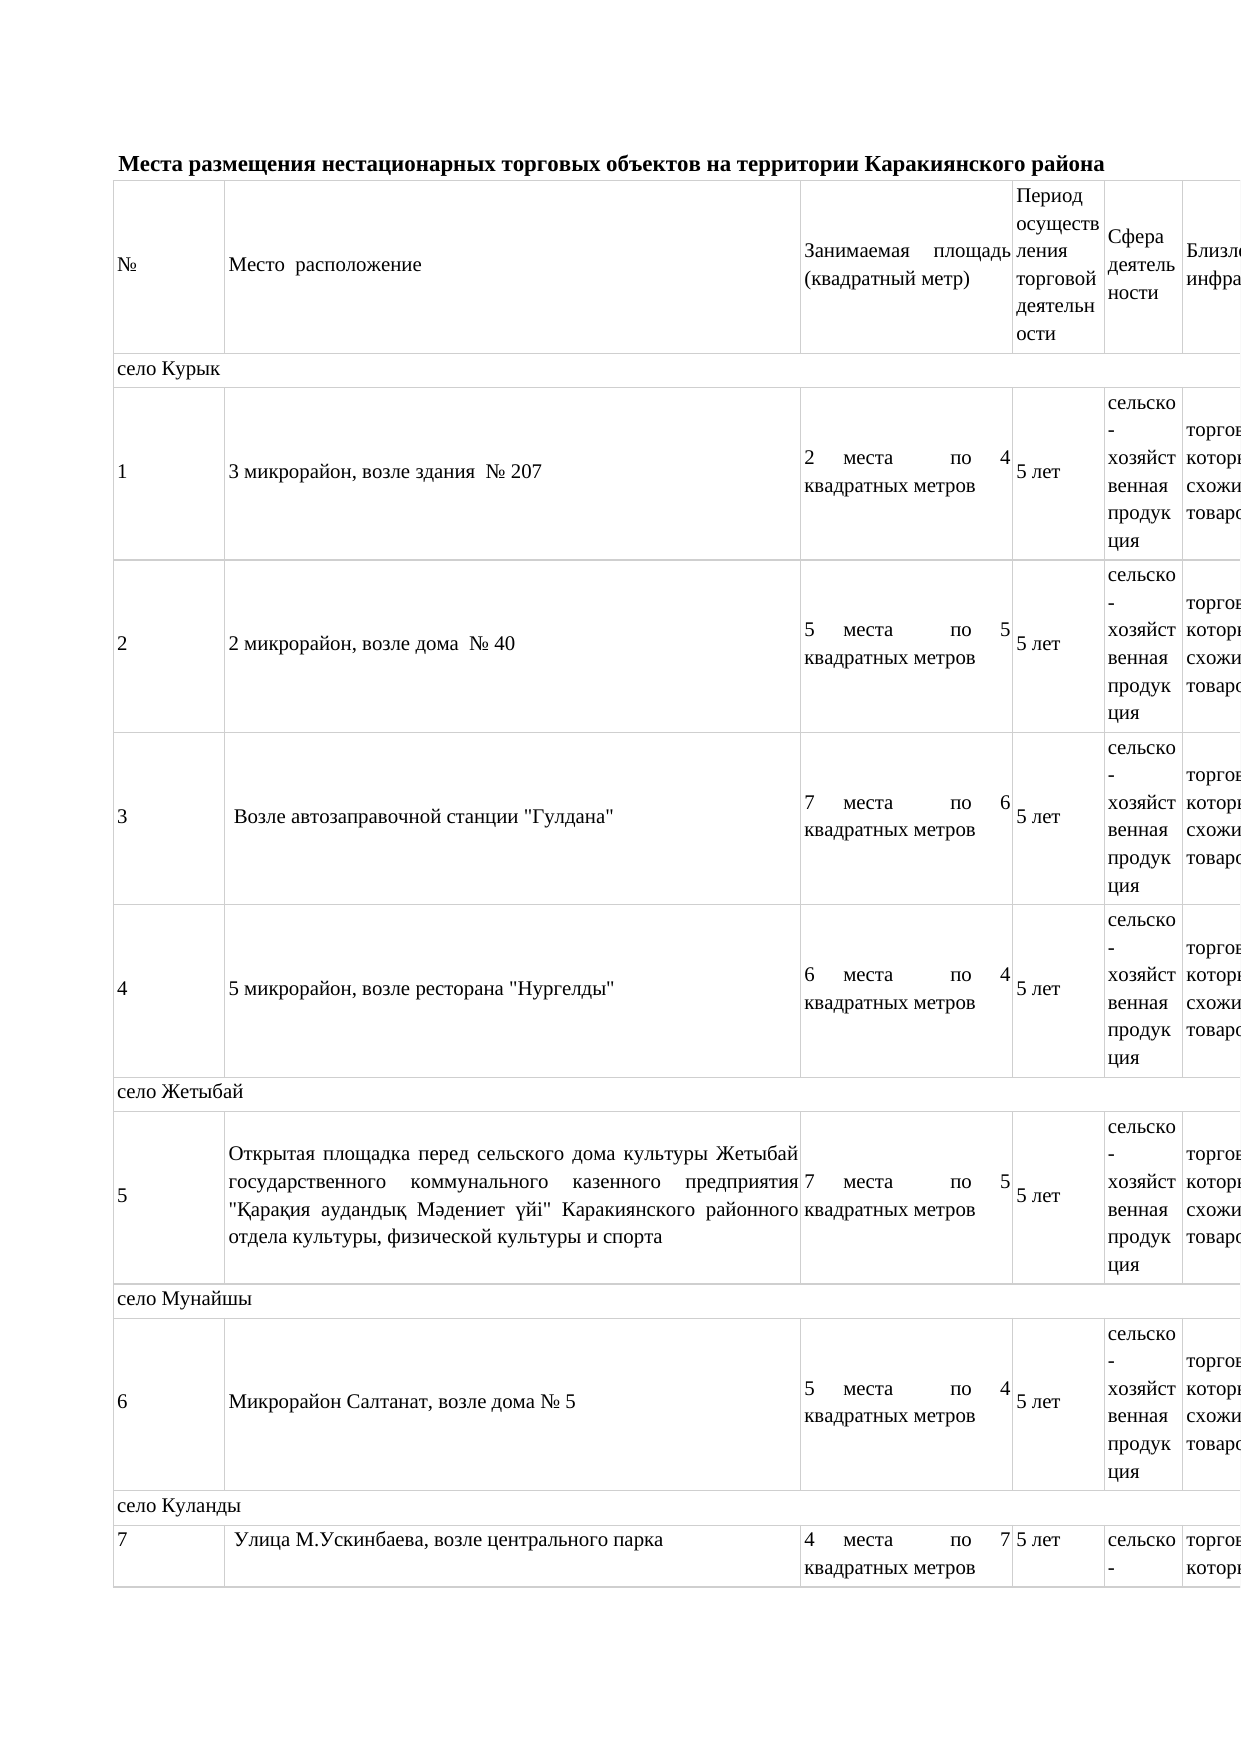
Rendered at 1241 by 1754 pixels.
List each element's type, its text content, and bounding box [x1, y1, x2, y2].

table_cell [225, 1526, 800, 1586]
table_header Сфера деятельности [1105, 181, 1182, 353]
table_cell сельско-хозяйственная продукция [1105, 388, 1182, 559]
table_cell 5 лет [1013, 561, 1104, 732]
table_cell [1183, 1526, 1240, 1586]
table_cell торговые объекты, в которых реализуется схожий ассортимент товаров отсутствуют [1183, 1112, 1240, 1283]
table_cell 5 лет [1013, 905, 1104, 1077]
table_cell сельско-хозяйственная продукция [1105, 561, 1182, 732]
table_cell 5 микрорайон, возле ресторана "Нургелды" [225, 905, 800, 1077]
table_header Период осуществления торговой деятельности [1013, 181, 1104, 353]
table_header Близлежащая инфраструктура [1183, 181, 1240, 353]
table_cell сельско-хозяйственная продукция [1105, 905, 1182, 1077]
table_cell 5 лет [1013, 1112, 1104, 1283]
table_cell 5 места по 5 квадратных метров [801, 561, 1012, 732]
table_cell 2 места по 4 квадратных метров [801, 388, 1012, 559]
table_header Место расположение [225, 181, 800, 353]
table_cell 5 лет [1013, 733, 1104, 904]
table_cell Микрорайон Салтанат, возле дома № 5 [225, 1319, 800, 1490]
table_cell сельско-хозяйственная продукция [1105, 1112, 1182, 1283]
table_cell 6 [114, 1319, 224, 1490]
table_cell село Куланды [114, 1491, 1240, 1524]
table_cell Возле автозаправочной станции "Гулдана" [225, 733, 800, 904]
table_cell село Жетыбай [114, 1078, 1240, 1111]
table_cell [1105, 1526, 1182, 1586]
table_cell село Мунайшы [114, 1285, 1240, 1318]
table_cell торговые объекты, в которых реализуется схожий ассортимент товаров отсутствуют [1183, 388, 1240, 559]
table_cell торговые объекты, в которых реализуется схожий ассортимент товаров отсутствуют [1183, 561, 1240, 732]
table_cell 2 микрорайон, возле дома № 40 [225, 561, 800, 732]
table_cell 2 [114, 561, 224, 732]
table_header Занимаемая площадь (квадратный метр) [801, 181, 1012, 353]
table_cell 7 места по 5 квадратных метров [801, 1112, 1012, 1283]
table_cell 3 [114, 733, 224, 904]
table_cell село Курык [114, 354, 1240, 387]
table_cell сельско-хозяйственная продукция [1105, 733, 1182, 904]
table_cell 1 [114, 388, 224, 559]
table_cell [801, 1526, 1012, 1586]
table_cell 5 места по 4 квадратных метров [801, 1319, 1012, 1490]
table_cell 7 места по 6 квадратных метров [801, 733, 1012, 904]
table_cell сельско-хозяйственная продукция [1105, 1319, 1182, 1490]
table_cell торговые объекты, в которых реализуется схожий ассортимент товаров отсутствуют [1183, 1319, 1240, 1490]
table_cell 7 [114, 1526, 224, 1586]
table_cell 4 [114, 905, 224, 1077]
table_cell 5 лет [1013, 1526, 1104, 1586]
table_cell торговые объекты, в которых реализуется схожий ассортимент товаров отсутствуют [1183, 733, 1240, 904]
text Места размещения нестационарных торговых объектов на территории Каракиянского района [112, 150, 1128, 176]
table_cell Открытая площадка перед сельского дома культуры Жетыбай государственного коммунального казенного предприятия "Қарақия аудандық Мәдениет үйі" Каракиянского районного отдела культуры, физической культуры и спорта [225, 1112, 800, 1283]
table_cell 6 места по 4 квадратных метров [801, 905, 1012, 1077]
table_cell торговые объекты, в которых реализуется схожий ассортимент товаров отсутствуют [1183, 905, 1240, 1077]
table_cell 3 микрорайон, возле здания № 207 [225, 388, 800, 559]
table_cell 5 лет [1013, 388, 1104, 559]
table_header № [114, 181, 224, 353]
table_cell 5 [114, 1112, 224, 1283]
table_cell 5 лет [1013, 1319, 1104, 1490]
